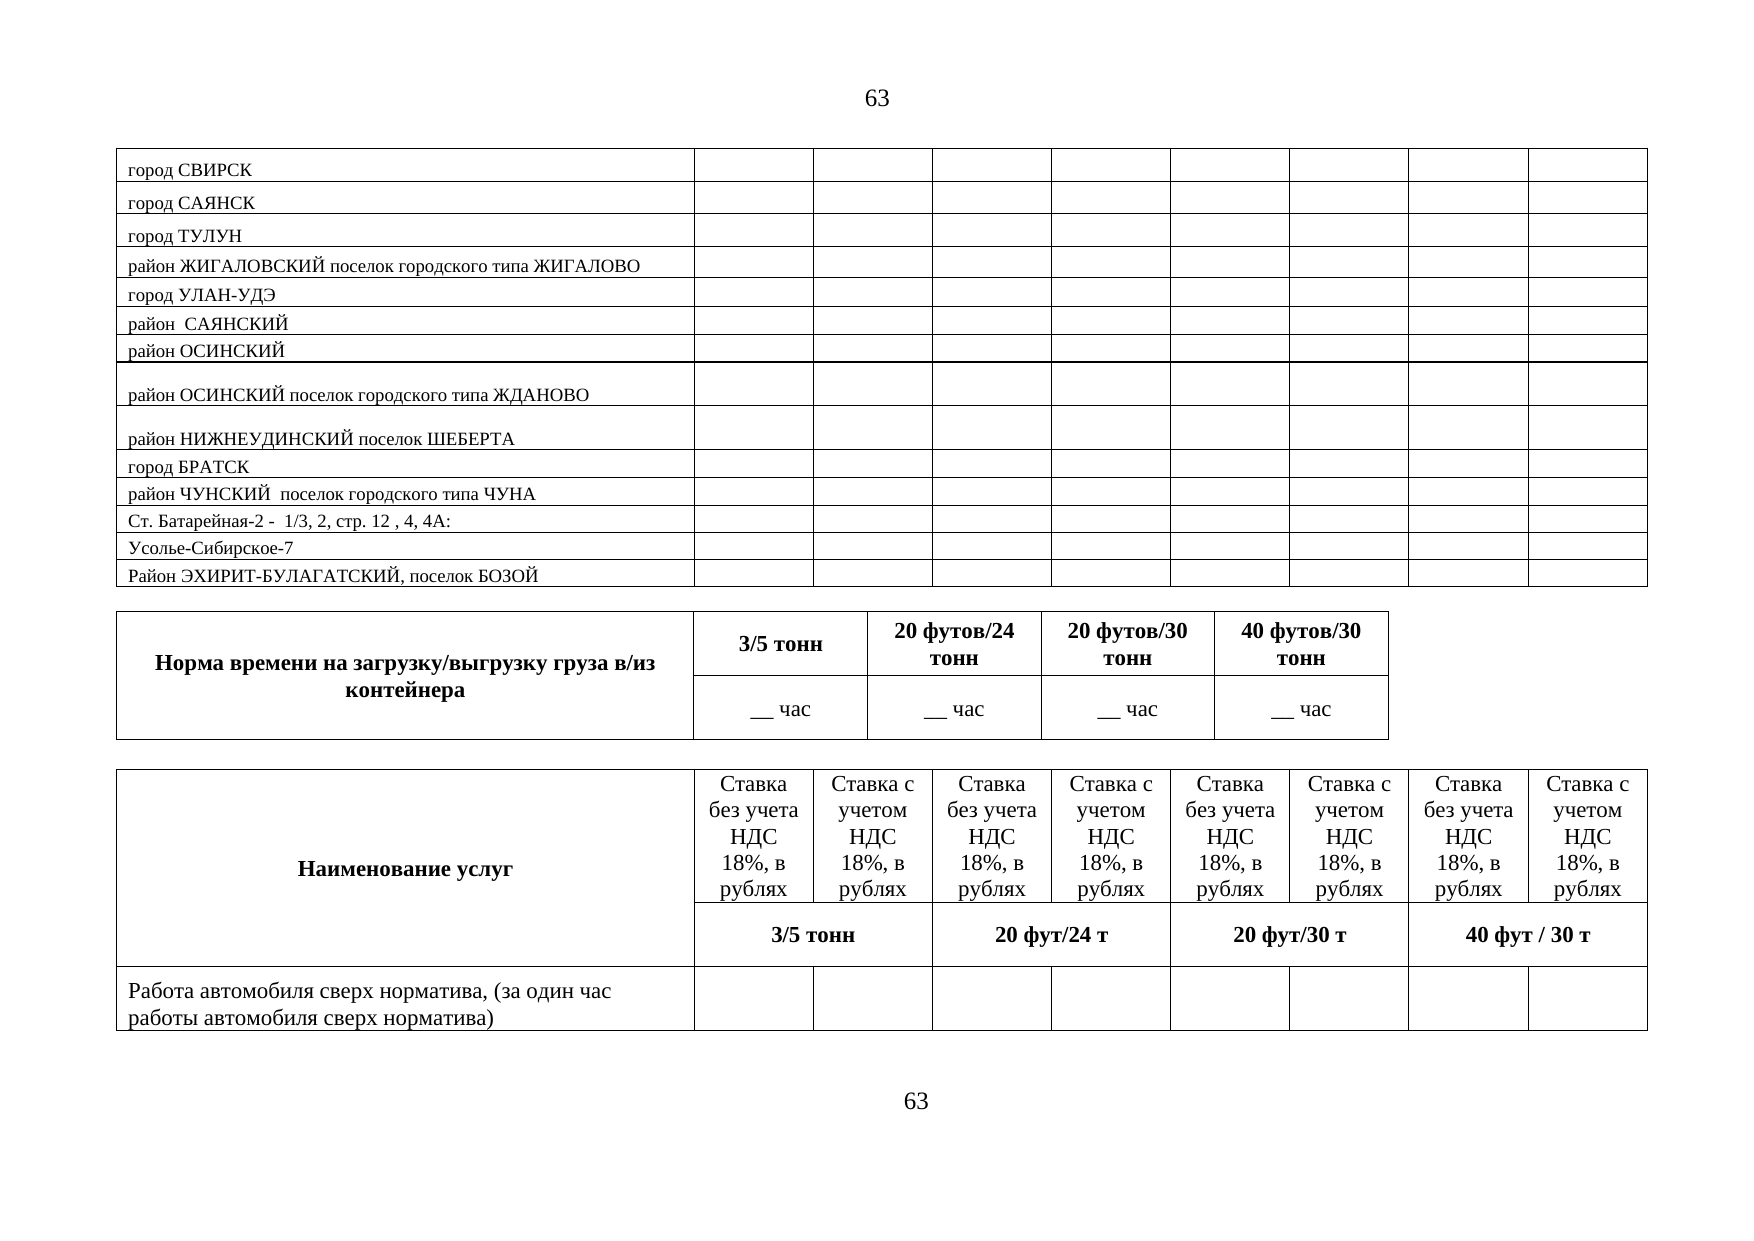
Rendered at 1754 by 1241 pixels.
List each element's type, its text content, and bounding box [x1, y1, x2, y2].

table_cell [1529, 278, 1647, 306]
table_cell [1052, 967, 1170, 1030]
table_cell [1052, 182, 1170, 213]
table_cell [695, 247, 813, 277]
table_cell [1171, 247, 1289, 277]
table_cell район ЖИГАЛОВСКИЙ поселок городского типа ЖИГАЛОВО [117, 247, 694, 277]
table_cell [695, 560, 813, 586]
table_cell [1409, 506, 1528, 532]
table_cell [1052, 506, 1170, 532]
table_cell [814, 533, 932, 559]
table_cell [1052, 450, 1170, 477]
table_cell [1290, 450, 1408, 477]
table_cell [1529, 560, 1647, 586]
table_cell [1409, 335, 1528, 361]
table_cell [933, 560, 1051, 586]
table_cell город СВИРСК [117, 149, 694, 181]
table_cell [1171, 182, 1289, 213]
table_cell [1052, 149, 1170, 181]
table_header 20 футов/24 тонн [868, 612, 1041, 675]
table_cell [1529, 363, 1647, 405]
table_cell [1529, 533, 1647, 559]
table_cell Работа автомобиля сверх норматива, (за один час работы автомобиля сверх норматива) [117, 967, 694, 1030]
table_cell [1529, 967, 1647, 1030]
table_cell [933, 307, 1051, 334]
table_cell [933, 967, 1051, 1030]
table_cell район САЯНСКИЙ [117, 307, 694, 334]
table_header 3/5 тонн [694, 612, 867, 675]
table_cell район НИЖНЕУДИНСКИЙ поселок ШЕБЕРТА [117, 406, 694, 449]
table_cell [1409, 363, 1528, 405]
table_cell [1171, 506, 1289, 532]
table_cell [933, 478, 1051, 504]
table_cell [814, 560, 932, 586]
table_cell [814, 406, 932, 449]
table_cell [1171, 533, 1289, 559]
table_cell [1290, 149, 1408, 181]
table_cell район ЧУНСКИЙ поселок городского типа ЧУНА [117, 478, 694, 504]
table_header Ставка с учетом НДС 18%, в рублях [1052, 770, 1170, 902]
table_cell [1171, 307, 1289, 334]
table_header Ставка с учетом НДС 18%, в рублях [1290, 770, 1408, 902]
table_cell [933, 406, 1051, 449]
table_cell [1171, 478, 1289, 504]
table_cell [933, 214, 1051, 246]
table_cell город УЛАН-УДЭ [117, 278, 694, 306]
table_cell [933, 278, 1051, 306]
table_cell __ час [1215, 676, 1388, 739]
table_cell [1171, 278, 1289, 306]
table_cell [1529, 506, 1647, 532]
table_cell [695, 450, 813, 477]
table_cell [933, 450, 1051, 477]
table_cell [695, 335, 813, 361]
table_cell [1409, 214, 1528, 246]
table_cell [1052, 478, 1170, 504]
table_cell __ час [694, 676, 867, 739]
table_cell [1409, 247, 1528, 277]
table_cell Район ЭХИРИТ-БУЛАГАТСКИЙ, поселок БОЗОЙ [117, 560, 694, 586]
table_cell [814, 247, 932, 277]
table_header 20 футов/30 тонн [1042, 612, 1214, 675]
table_cell [1290, 506, 1408, 532]
table_cell [1052, 247, 1170, 277]
table_cell [1052, 278, 1170, 306]
table_cell [1529, 149, 1647, 181]
table_cell [695, 533, 813, 559]
table_cell [814, 182, 932, 213]
table_cell [695, 182, 813, 213]
table_cell [1529, 335, 1647, 361]
table_cell [695, 967, 813, 1030]
table_cell [1052, 214, 1170, 246]
table_cell [814, 335, 932, 361]
table_cell [1409, 450, 1528, 477]
table_cell [1052, 335, 1170, 361]
table_cell [1171, 214, 1289, 246]
table_cell 20 фут/30 т [1171, 903, 1408, 966]
table_cell [1409, 533, 1528, 559]
table_cell [1171, 335, 1289, 361]
table_cell [1290, 214, 1408, 246]
table_header Ставка без учета НДС 18%, в рублях [1409, 770, 1528, 902]
table_cell [814, 478, 932, 504]
table_cell [1409, 478, 1528, 504]
table_cell [933, 247, 1051, 277]
table_cell [1409, 307, 1528, 334]
table_cell [1052, 307, 1170, 334]
table_cell [933, 182, 1051, 213]
table_cell [933, 335, 1051, 361]
table_cell [695, 307, 813, 334]
table_header 40 футов/30 тонн [1215, 612, 1388, 675]
table_cell [1409, 967, 1528, 1030]
table_cell [1290, 478, 1408, 504]
table_cell [933, 533, 1051, 559]
table_header Ставка без учета НДС 18%, в рублях [1171, 770, 1289, 902]
table_cell [1529, 450, 1647, 477]
table_cell город ТУЛУН [117, 214, 694, 246]
table_cell [1529, 406, 1647, 449]
table_cell [933, 506, 1051, 532]
table_cell [814, 149, 932, 181]
table_cell [1409, 406, 1528, 449]
table_cell [1409, 149, 1528, 181]
table_cell [1052, 533, 1170, 559]
table_cell [1529, 307, 1647, 334]
table_cell [1171, 406, 1289, 449]
table_cell [814, 278, 932, 306]
table_cell [1290, 363, 1408, 405]
table_cell [814, 967, 932, 1030]
table_cell 20 фут/24 т [933, 903, 1170, 966]
table_cell [814, 214, 932, 246]
table_cell [1409, 278, 1528, 306]
table_cell [1171, 450, 1289, 477]
table_cell [1171, 967, 1289, 1030]
table_cell город БРАТСК [117, 450, 694, 477]
table_cell [1290, 247, 1408, 277]
table_cell [814, 307, 932, 334]
table_cell [1052, 363, 1170, 405]
table_cell 3/5 тонн [695, 903, 932, 966]
table_cell [1290, 182, 1408, 213]
table_cell [1290, 967, 1408, 1030]
table_cell [1171, 149, 1289, 181]
table_cell [1529, 182, 1647, 213]
table_cell [1052, 406, 1170, 449]
table_cell [1290, 335, 1408, 361]
table_cell [695, 506, 813, 532]
table_cell [814, 450, 932, 477]
table_cell [1290, 533, 1408, 559]
table_cell [933, 149, 1051, 181]
table_cell район ОСИНСКИЙ [117, 335, 694, 361]
table_cell [1290, 560, 1408, 586]
table_header Ставка с учетом НДС 18%, в рублях [814, 770, 932, 902]
table_cell [1409, 560, 1528, 586]
table_cell город САЯНСК [117, 182, 694, 213]
table_header Норма времени на загрузку/выгрузку груза в/из контейнера [117, 612, 693, 739]
table_cell [695, 278, 813, 306]
table_cell __ час [868, 676, 1041, 739]
table_cell Ст. Батарейная-2 - 1/3, 2, стр. 12 , 4, 4А: [117, 506, 694, 532]
table_cell [695, 214, 813, 246]
table_cell [1171, 363, 1289, 405]
table_cell [1171, 560, 1289, 586]
table_cell [695, 478, 813, 504]
table_cell [933, 363, 1051, 405]
table_cell район ОСИНСКИЙ поселок городского типа ЖДАНОВО [117, 363, 694, 405]
table_cell [1529, 214, 1647, 246]
table_cell [695, 363, 813, 405]
table_header Ставка без учета НДС 18%, в рублях [933, 770, 1051, 902]
table_cell [1052, 560, 1170, 586]
table_cell [814, 506, 932, 532]
table_cell Усолье-Сибирское-7 [117, 533, 694, 559]
table_cell [1529, 247, 1647, 277]
table_cell [814, 363, 932, 405]
table_cell [695, 149, 813, 181]
table_cell 40 фут / 30 т [1409, 903, 1647, 966]
table_cell [1290, 406, 1408, 449]
table_header Ставка с учетом НДС 18%, в рублях [1529, 770, 1647, 902]
table_header Ставка без учета НДС 18%, в рублях [695, 770, 813, 902]
table_cell [1290, 307, 1408, 334]
table_cell [1529, 478, 1647, 504]
table_header Наименование услуг [117, 770, 694, 966]
table_cell [1290, 278, 1408, 306]
table_cell [1409, 182, 1528, 213]
table_cell [695, 406, 813, 449]
table_cell __ час [1042, 676, 1214, 739]
